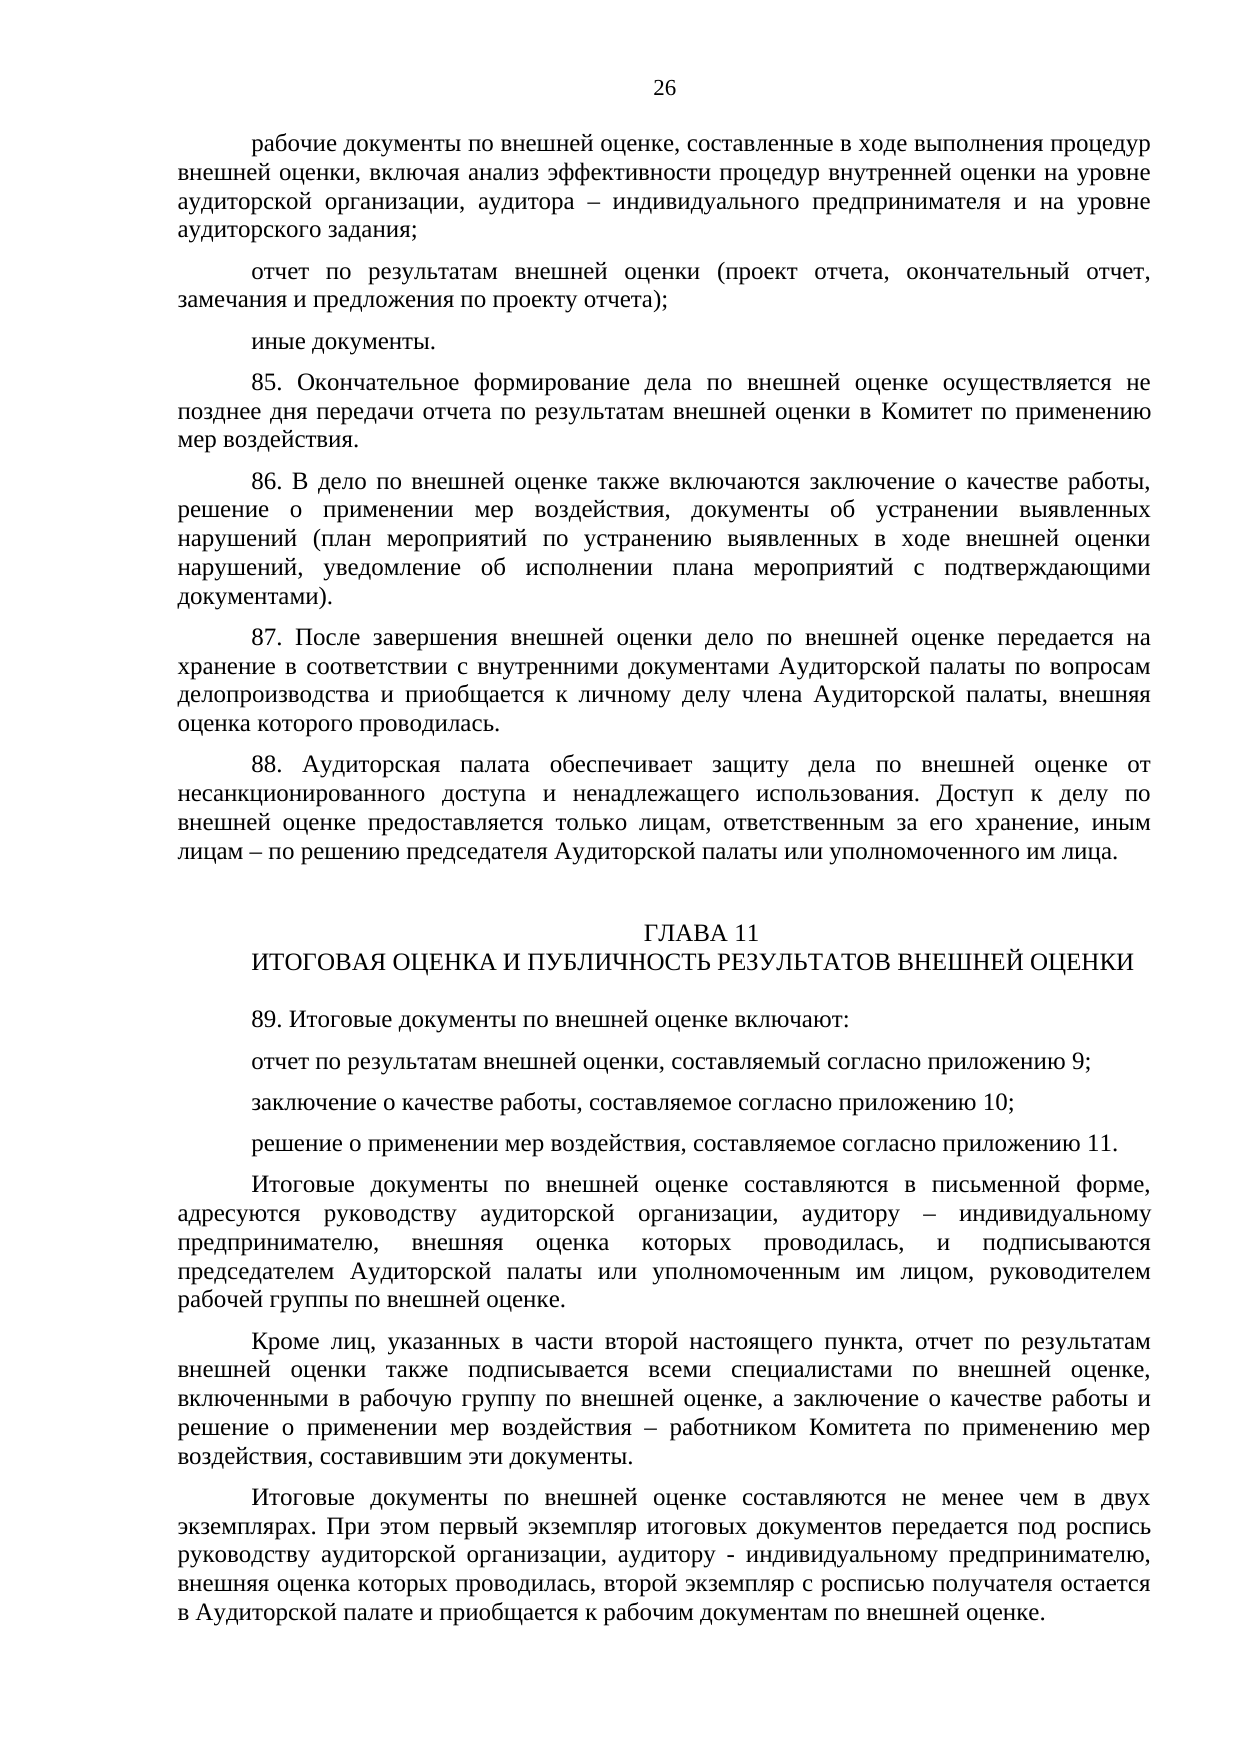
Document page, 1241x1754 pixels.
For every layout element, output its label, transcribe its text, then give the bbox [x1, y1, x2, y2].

text рабочие документы по внешней оценке, составленные в ходе выполнения процедур внешней оценки, включая анализ эффективности процедур внутренней оценки на уровне аудиторской организации, аудитора – индивидуального предпринимателя и на уровне аудиторского задания; [177, 128, 1152, 243]
text Кроме лиц, указанных в части второй настоящего пункта, отчет по результатам внешней оценки также подписывается всеми специалистами по внешней оценке, включенными в рабочую группу по внешней оценке, а заключение о качестве работы и решение о применении мер воздействия – работником Комитета по применению мер воздействия, составившим эти документы. [177, 1326, 1152, 1469]
text отчет по результатам внешней оценки, составляемый согласно приложению 9; [177, 1046, 1152, 1074]
text иные документы. [177, 326, 1152, 354]
text 89. Итоговые документы по внешней оценке включают: [177, 1004, 1152, 1033]
text 85. Окончательное формирование дела по внешней оценке осуществляется не позднее дня передачи отчета по результатам внешней оценки в Комитет по применению мер воздействия. [177, 367, 1152, 453]
text 87. После завершения внешней оценки дело по внешней оценке передается на хранение в соответствии с внутренними документами Аудиторской палаты по вопросам делопроизводства и приобщается к личному делу члена Аудиторской палаты, внешняя оценка которого проводилась. [177, 622, 1152, 737]
text ГЛАВА 11 [177, 918, 1152, 947]
text Итоговые документы по внешней оценке составляются в письменной форме, адресуются руководству аудиторской организации, аудитору – индивидуальному предпринимателю, внешняя оценка которых проводилась, и подписываются председателем Аудиторской палаты или уполномоченным им лицом, руководителем рабочей группы по внешней оценке. [177, 1169, 1152, 1313]
text заключение о качестве работы, составляемое согласно приложению 10; [177, 1087, 1152, 1116]
text 86. В дело по внешней оценке также включаются заключение о качестве работы, решение о применении мер воздействия, документы об устранении выявленных нарушений (план мероприятий по устранению выявленных в ходе внешней оценки нарушений, уведомление об исполнении плана мероприятий с подтверждающими документами). [177, 466, 1152, 609]
text отчет по результатам внешней оценки (проект отчета, окончательный отчет, замечания и предложения по проекту отчета); [177, 256, 1152, 313]
text 88. Аудиторская палата обеспечивает защиту дела по внешней оценке от несанкционированного доступа и ненадлежащего использования. Доступ к делу по внешней оценке предоставляется только лицам, ответственным за его хранение, иным лицам – по решению председателя Аудиторской палаты или уполномоченного им лица. [177, 749, 1152, 864]
text решение о применении мер воздействия, составляемое согласно приложению 11. [177, 1128, 1152, 1157]
text Итоговые документы по внешней оценке составляются не менее чем в двух экземплярах. При этом первый экземпляр итоговых документов передается под роспись руководству аудиторской организации, аудитору - индивидуальному предпринимателю, внешняя оценка которых проводилась, второй экземпляр с росписью получателя остается в Аудиторской палате и приобщается к рабочим документам по внешней оценке. [177, 1482, 1152, 1626]
text ИТОГОВАЯ ОЦЕНКА И ПУБЛИЧНОСТЬ РЕЗУЛЬТАТОВ ВНЕШНЕЙ ОЦЕНКИ [177, 947, 1152, 976]
